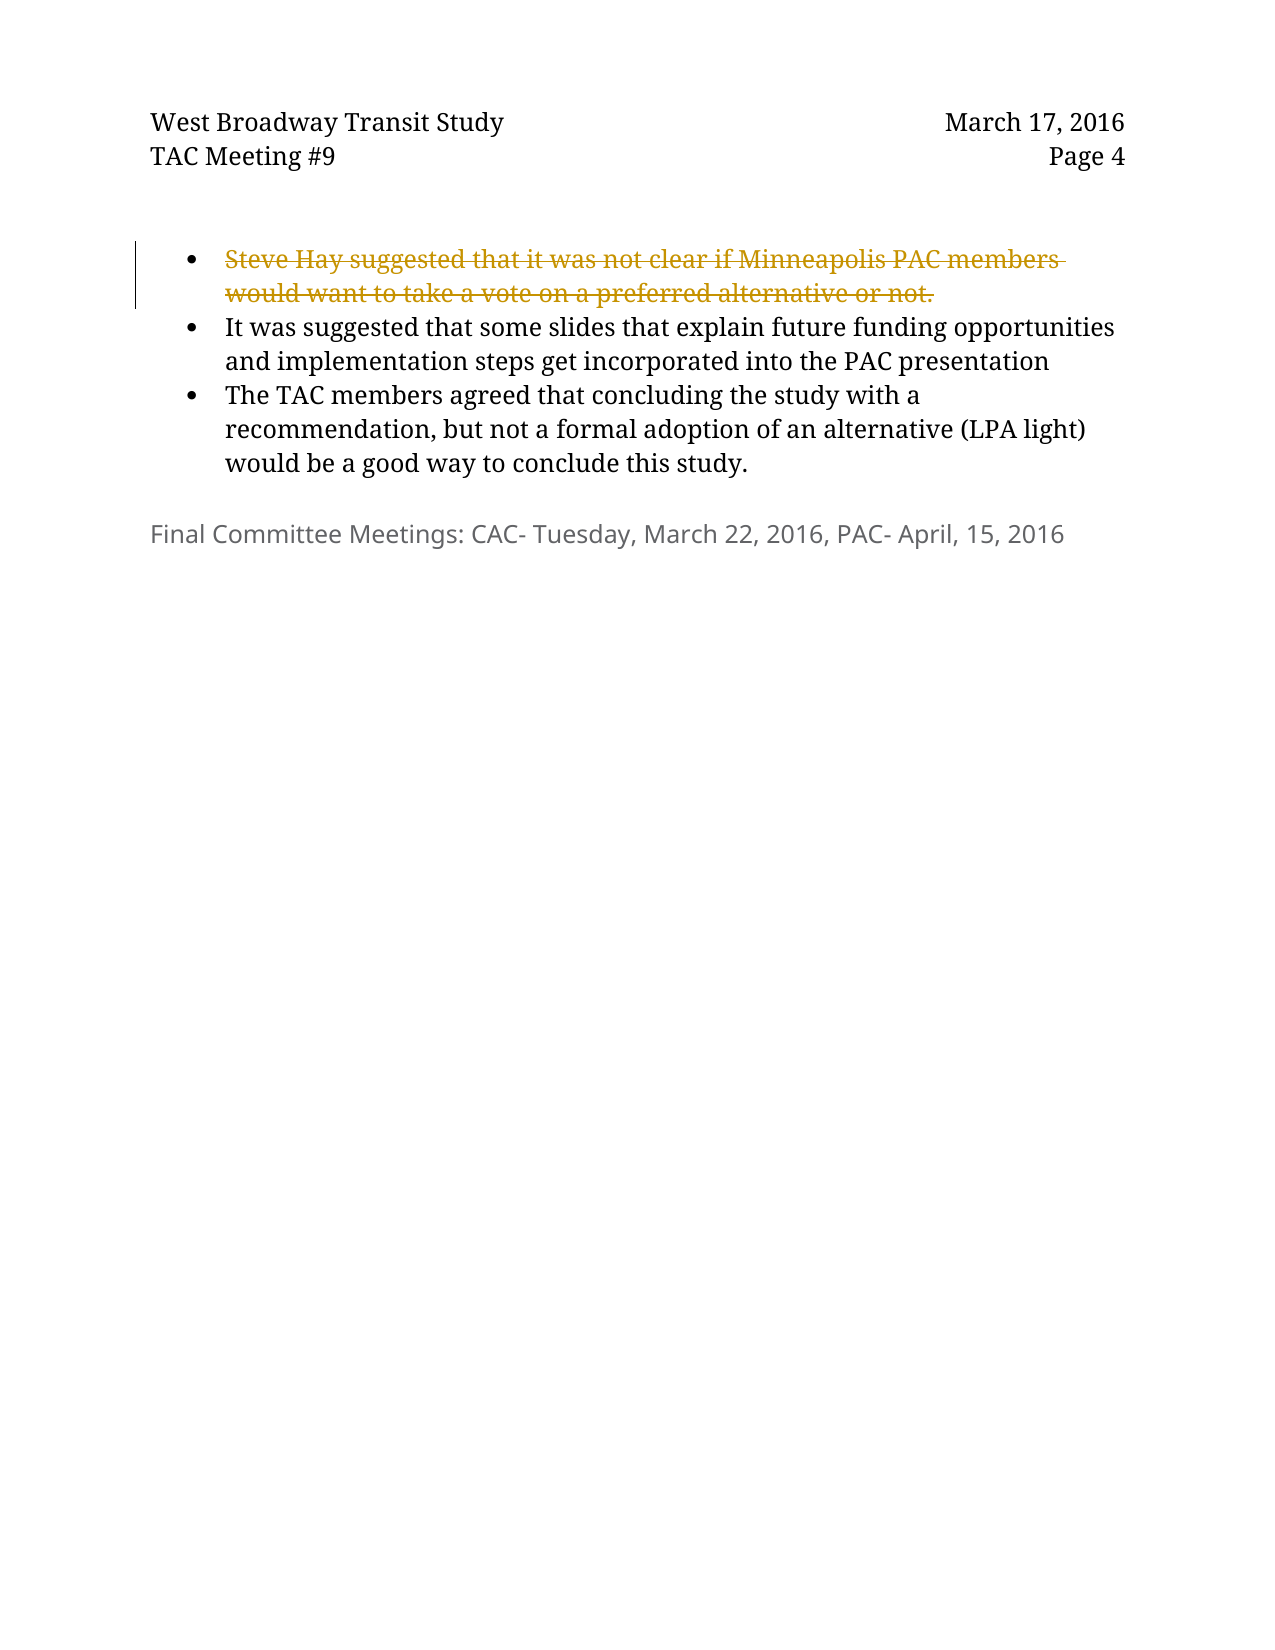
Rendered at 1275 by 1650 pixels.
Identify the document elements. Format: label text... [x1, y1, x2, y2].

subtitle Final Committee Meetings: CAC- Tuesday, March 22, 2016, PAC- April, 15, 2016 [150, 517, 1125, 551]
list The TAC members agreed that concluding the study with a recommendation, but not a formal adoption of an alternative (LPA light) would be a good way to conclude this study. [187, 377, 1125, 480]
list It was suggested that some slides that explain future funding opportunities and implementation steps get incorporated into the PAC presentation [187, 309, 1125, 377]
